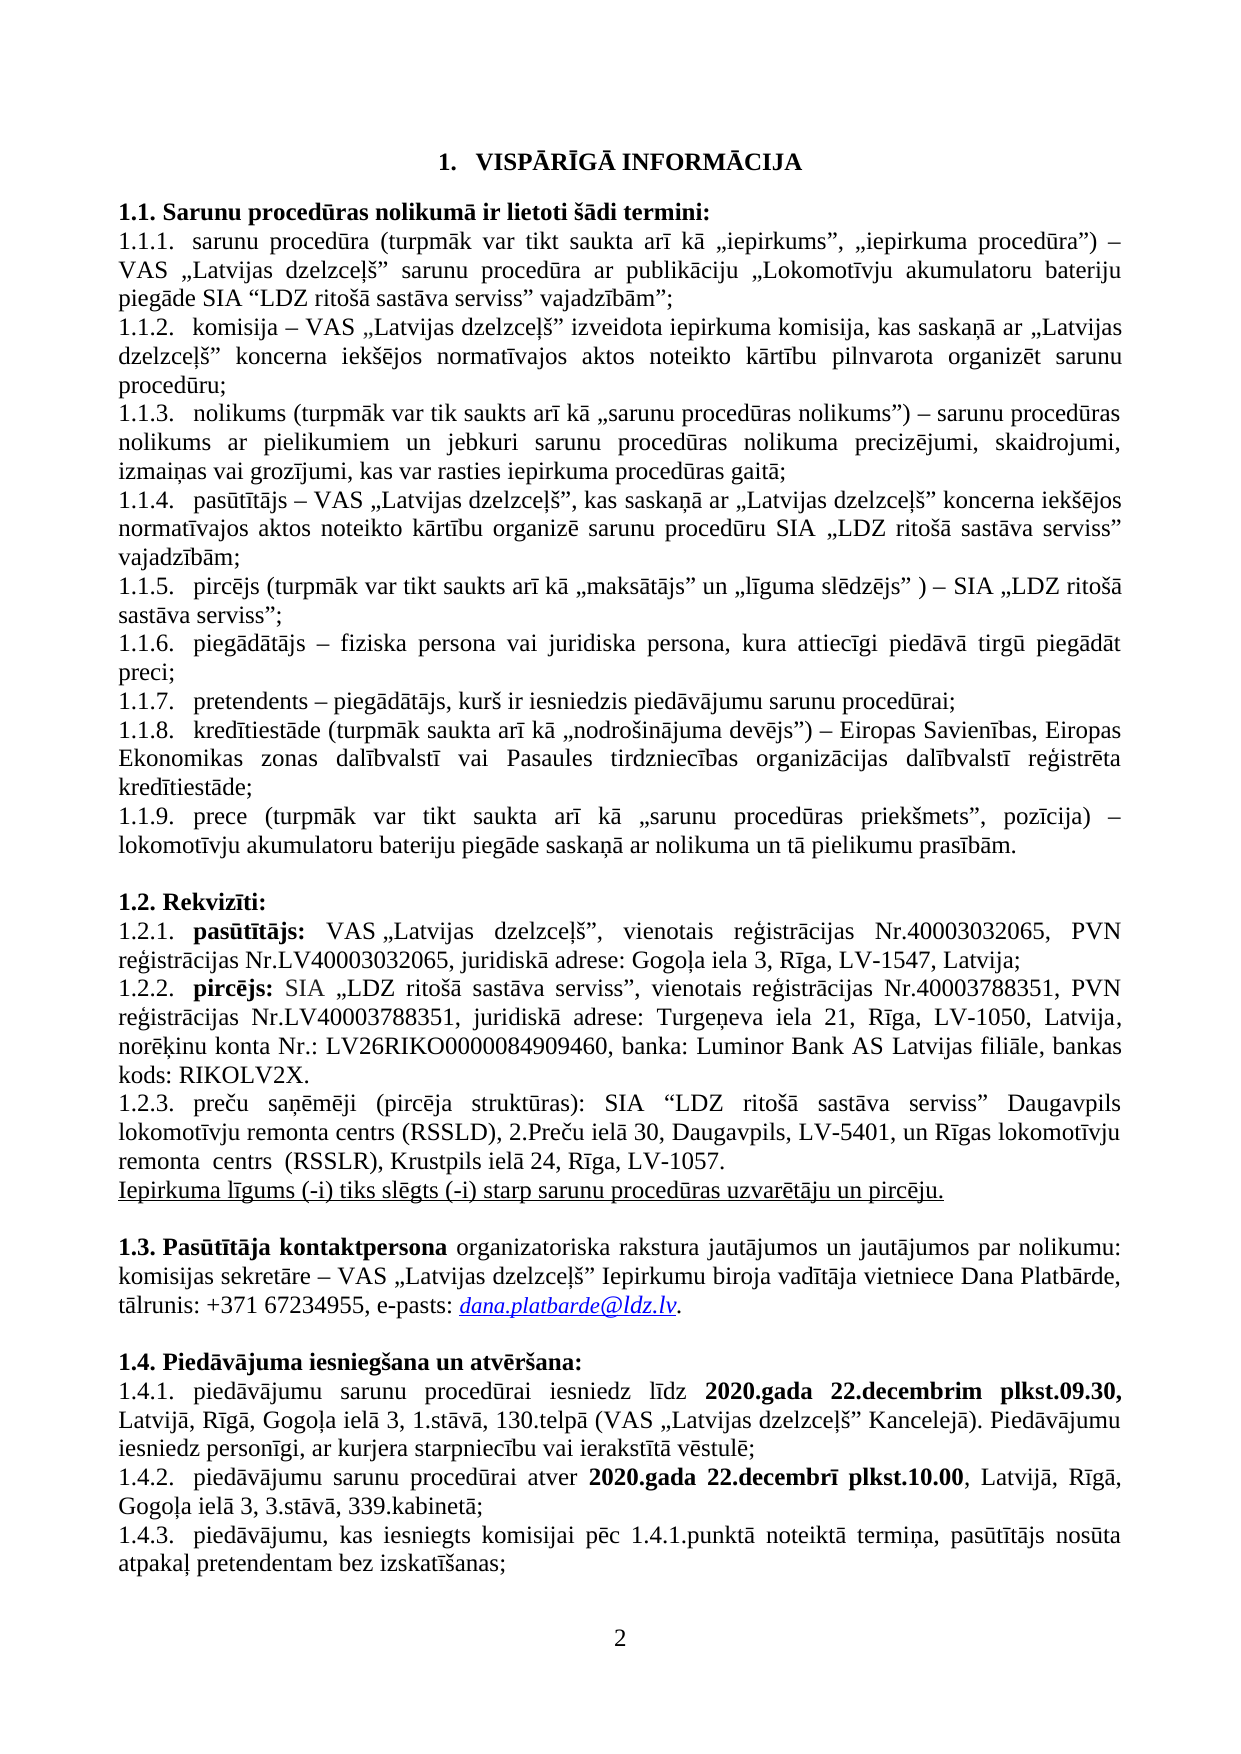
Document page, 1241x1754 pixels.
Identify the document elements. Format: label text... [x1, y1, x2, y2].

list kredītiestāde (turpmāk saukta arī kā „nodrošinājuma devējs”) – Eiropas Savienības, Eiropas Ekonomikas zonas dalībvalstī vai Pasaules tirdzniecības organizācijas dalībvalstī reģistrēta kredītiestāde; [118, 715, 1122, 801]
list pretendents – piegādātājs, kurš ir iesniedzis piedāvājumu sarunu procedūrai; [118, 686, 1122, 715]
list Sarunu procedūras nolikumā ir lietoti šādi termini: [118, 197, 1122, 226]
list piedāvājumu, kas iesniegts komisijai pēc 1.4.1.punktā noteiktā termiņa, pasūtītājs nosūta atpakaļ pretendentam bez izskatīšanas; [118, 1520, 1122, 1577]
list pircējs (turpmāk var tikt saukts arī kā „maksātājs” un „līguma slēdzējs” ) – SIA „LDZ ritošā sastāva serviss”; [118, 571, 1122, 628]
list pircējs: SIA „LDZ ritošā sastāva serviss”, vienotais reģistrācijas Nr.40003788351, PVN reģistrācijas Nr.LV40003788351, juridiskā adrese: Turgeņeva iela 21, Rīga, LV-1050, Latvija, norēķinu konta Nr.: LV26RIKO0000084909460, banka: Luminor Bank AS Latvijas filiāle, bankas kods: RIKOLV2X. [118, 973, 1122, 1088]
list komisija – VAS „Latvijas dzelzceļš” izveidota iepirkuma komisija, kas saskaņā ar „Latvijas dzelzceļš” koncerna iekšējos normatīvajos aktos noteikto kārtību pilnvarota organizēt sarunu procedūru; [118, 312, 1122, 398]
list VISPĀRĪGĀ INFORMĀCIJA [118, 147, 1122, 176]
list sarunu procedūra (turpmāk var tikt saukta arī kā „iepirkums”, „iepirkuma procedūra”) – VAS „Latvijas dzelzceļš” sarunu procedūra ar publikāciju „Lokomotīvju akumulatoru bateriju piegāde SIA “LDZ ritošā sastāva serviss” vajadzībām”; [118, 226, 1122, 312]
list Rekvizīti: [118, 887, 1122, 916]
list piedāvājumu sarunu procedūrai iesniedz līdz 2020.gada 22.decembrim plkst.09.30, Latvijā, Rīgā, Gogoļa ielā 3, 1.stāvā, 130.telpā (VAS „Latvijas dzelzceļš” Kancelejā). Piedāvājumu iesniedz personīgi, ar kurjera starpniecību vai ierakstītā vēstulē; [118, 1376, 1122, 1462]
list nolikums (turpmāk var tik saukts arī kā „sarunu procedūras nolikums”) – sarunu procedūras nolikums ar pielikumiem un jebkuri sarunu procedūras nolikuma precizējumi, skaidrojumi, izmaiņas vai grozījumi, kas var rasties iepirkuma procedūras gaitā; [118, 398, 1122, 485]
list pasūtītājs: VAS „Latvijas dzelzceļš”, vienotais reģistrācijas Nr.40003032065, PVN reģistrācijas Nr.LV40003032065, juridiskā adrese: Gogoļa iela 3, Rīga, LV-1547, Latvija; [118, 916, 1122, 973]
list piegādātājs – fiziska persona vai juridiska persona, kura attiecīgi piedāvā tirgū piegādāt preci; [118, 628, 1122, 686]
list prece (turpmāk var tikt saukta arī kā „sarunu procedūras priekšmets”, pozīcija) – lokomotīvju akumulatoru bateriju piegāde saskaņā ar nolikuma un tā pielikumu prasībām. [118, 801, 1122, 858]
text Iepirkuma līgums (-i) tiks slēgts (-i) starp sarunu procedūras uzvarētāju un pircēju. [118, 1175, 1122, 1203]
list Pasūtītāja kontaktpersona organizatoriska rakstura jautājumos un jautājumos par nolikumu: komisijas sekretāre – VAS „Latvijas dzelzceļš” Iepirkumu biroja vadītāja vietniece Dana Platbārde, tālrunis: +371 67234955, e-pasts: dana.platbarde@ldz.lv. [118, 1232, 1122, 1318]
list Piedāvājuma iesniegšana un atvēršana: [118, 1347, 1122, 1376]
list pasūtītājs – VAS „Latvijas dzelzceļš”, kas saskaņā ar „Latvijas dzelzceļš” koncerna iekšējos normatīvajos aktos noteikto kārtību organizē sarunu procedūru SIA „LDZ ritošā sastāva serviss” vajadzībām; [118, 485, 1122, 571]
list piedāvājumu sarunu procedūrai atver 2020.gada 22.decembrī plkst.10.00, Latvijā, Rīgā, Gogoļa ielā 3, 3.stāvā, 339.kabinetā; [118, 1462, 1122, 1520]
list preču saņēmēji (pircēja struktūras): SIA “LDZ ritošā sastāva serviss” Daugavpils lokomotīvju remonta centrs (RSSLD), 2.Preču ielā 30, Daugavpils, LV-5401, un Rīgas lokomotīvju remonta centrs (RSSLR), Krustpils ielā 24, Rīga, LV-1057. [118, 1088, 1122, 1175]
